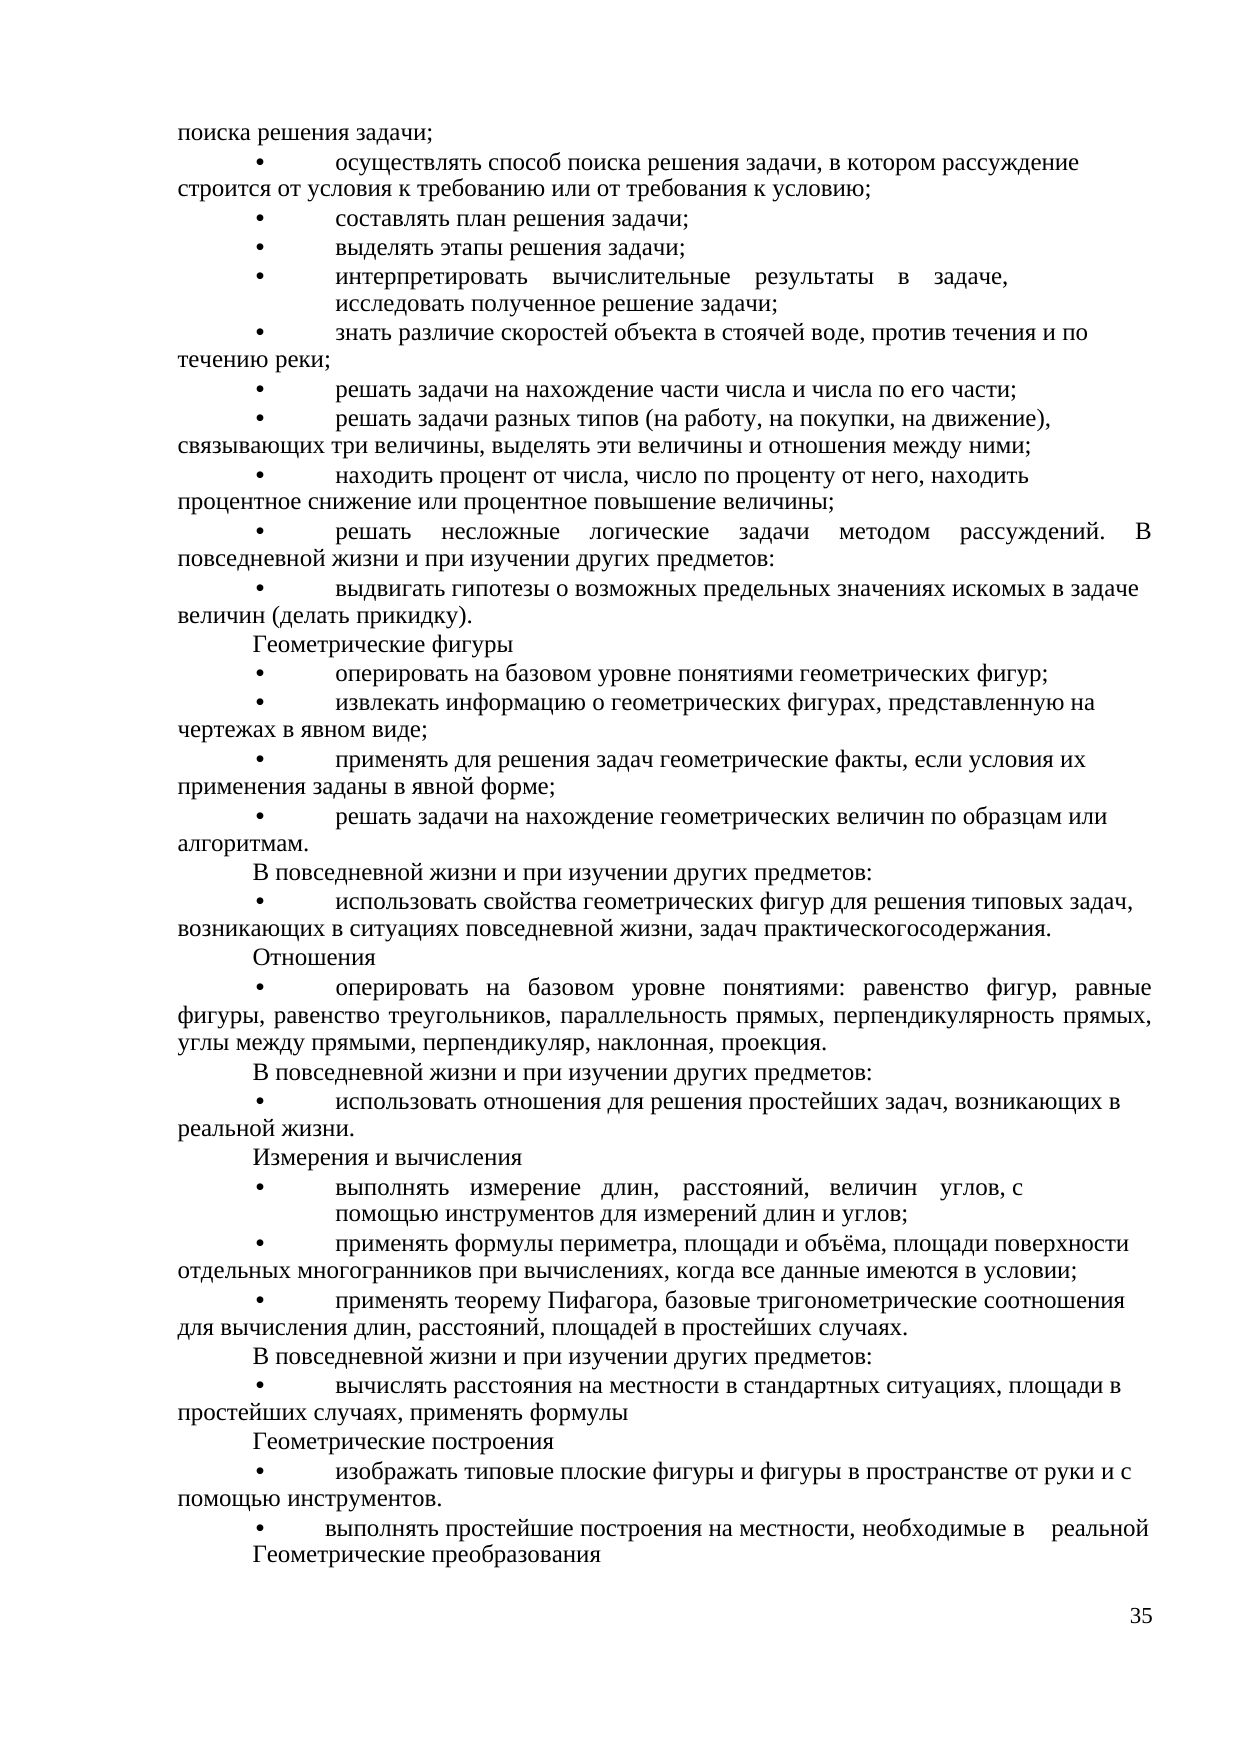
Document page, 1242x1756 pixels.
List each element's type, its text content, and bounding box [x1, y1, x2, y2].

list находить процент от числа, число по проценту от него, находить процентное снижение или процентное повышение величины; [177, 460, 1153, 515]
text Измерения и вычисления [252, 1142, 1206, 1171]
list решать задачи на нахождение части числа и числа по его части; [177, 373, 1206, 403]
text В повседневной жизни и при изучении других предметов: [252, 1341, 1206, 1370]
list выполнять измерение длин, расстояний, величин углов, с помощью инструментов для измерений длин и углов; [252, 1172, 1038, 1227]
list применять для решения задач геометрические факты, если условия их применения заданы в явной форме; [177, 745, 1153, 800]
list применять формулы периметра, площади и объёма, площади поверхности отдельных многогранников при вычислениях, когда все данные имеются в условии; [177, 1229, 1153, 1284]
text Геометрические построения [252, 1426, 1206, 1455]
list извлекать информацию о геометрических фигурах, представленную на чертежах в явном виде; [177, 688, 1153, 743]
list интерпретировать вычислительные результаты в задаче, исследовать полученное решение задачи; [252, 262, 1009, 316]
list осуществлять способ поиска решения задачи, в котором рассуждение строится от условия к требованию или от требования к условию; [177, 147, 1153, 202]
list изображать типовые плоские фигуры и фигуры в пространстве от руки и с помощью инструментов. [177, 1457, 1153, 1511]
list использовать свойства геометрических фигур для решения типовых задач, возникающих в ситуациях повседневной жизни, задач практическогосодержания. [177, 887, 1152, 942]
text В повседневной жизни и при изучении других предметов: [252, 1057, 1206, 1085]
list использовать отношения для решения простейших задач, возникающих в реальной жизни. [177, 1087, 1153, 1142]
text Геометрические фигуры [252, 629, 1206, 658]
list вычислять расстояния на местности в стандартных ситуациях, площади в простейших случаях, применять формулы [177, 1371, 1152, 1426]
list выполнять простейшие построения на местности, необходимые в реальной Геометрические преобразования [252, 1513, 1150, 1568]
list решать несложные логические задачи методом рассуждений. В повседневной жизни и при изучении других предметов: [177, 517, 1153, 572]
list выдвигать гипотезы о возможных предельных значениях искомых в задаче величин (делать прикидку). [177, 574, 1153, 629]
list составлять план решения задачи; [177, 203, 1206, 232]
list знать различие скоростей объекта в стоячей воде, против течения и по течению реки; [177, 318, 1153, 373]
list оперировать на базовом уровне понятиями: равенство фигур, равные фигуры, равенство треугольников, параллельность прямых, перпендикулярность прямых, углы между прямыми, перпендикуляр, наклонная, проекция. [177, 972, 1153, 1056]
text В повседневной жизни и при изучении других предметов: [252, 857, 1206, 886]
list применять теорему Пифагора, базовые тригонометрические соотношения для вычисления длин, расстояний, площадей в простейших случаях. [177, 1286, 1153, 1341]
list решать задачи разных типов (на работу, на покупки, на движение), связывающих три величины, выделять эти величины и отношения между ними; [177, 404, 1153, 458]
list решать задачи на нахождение геометрических величин по образцам или алгоритмам. [177, 802, 1153, 856]
list оперировать на базовом уровне понятиями геометрических фигур; [177, 658, 1206, 688]
text Отношения [252, 942, 1206, 971]
text поиска решения задачи; [177, 117, 1206, 146]
list выделять этапы решения задачи; [177, 232, 1206, 261]
